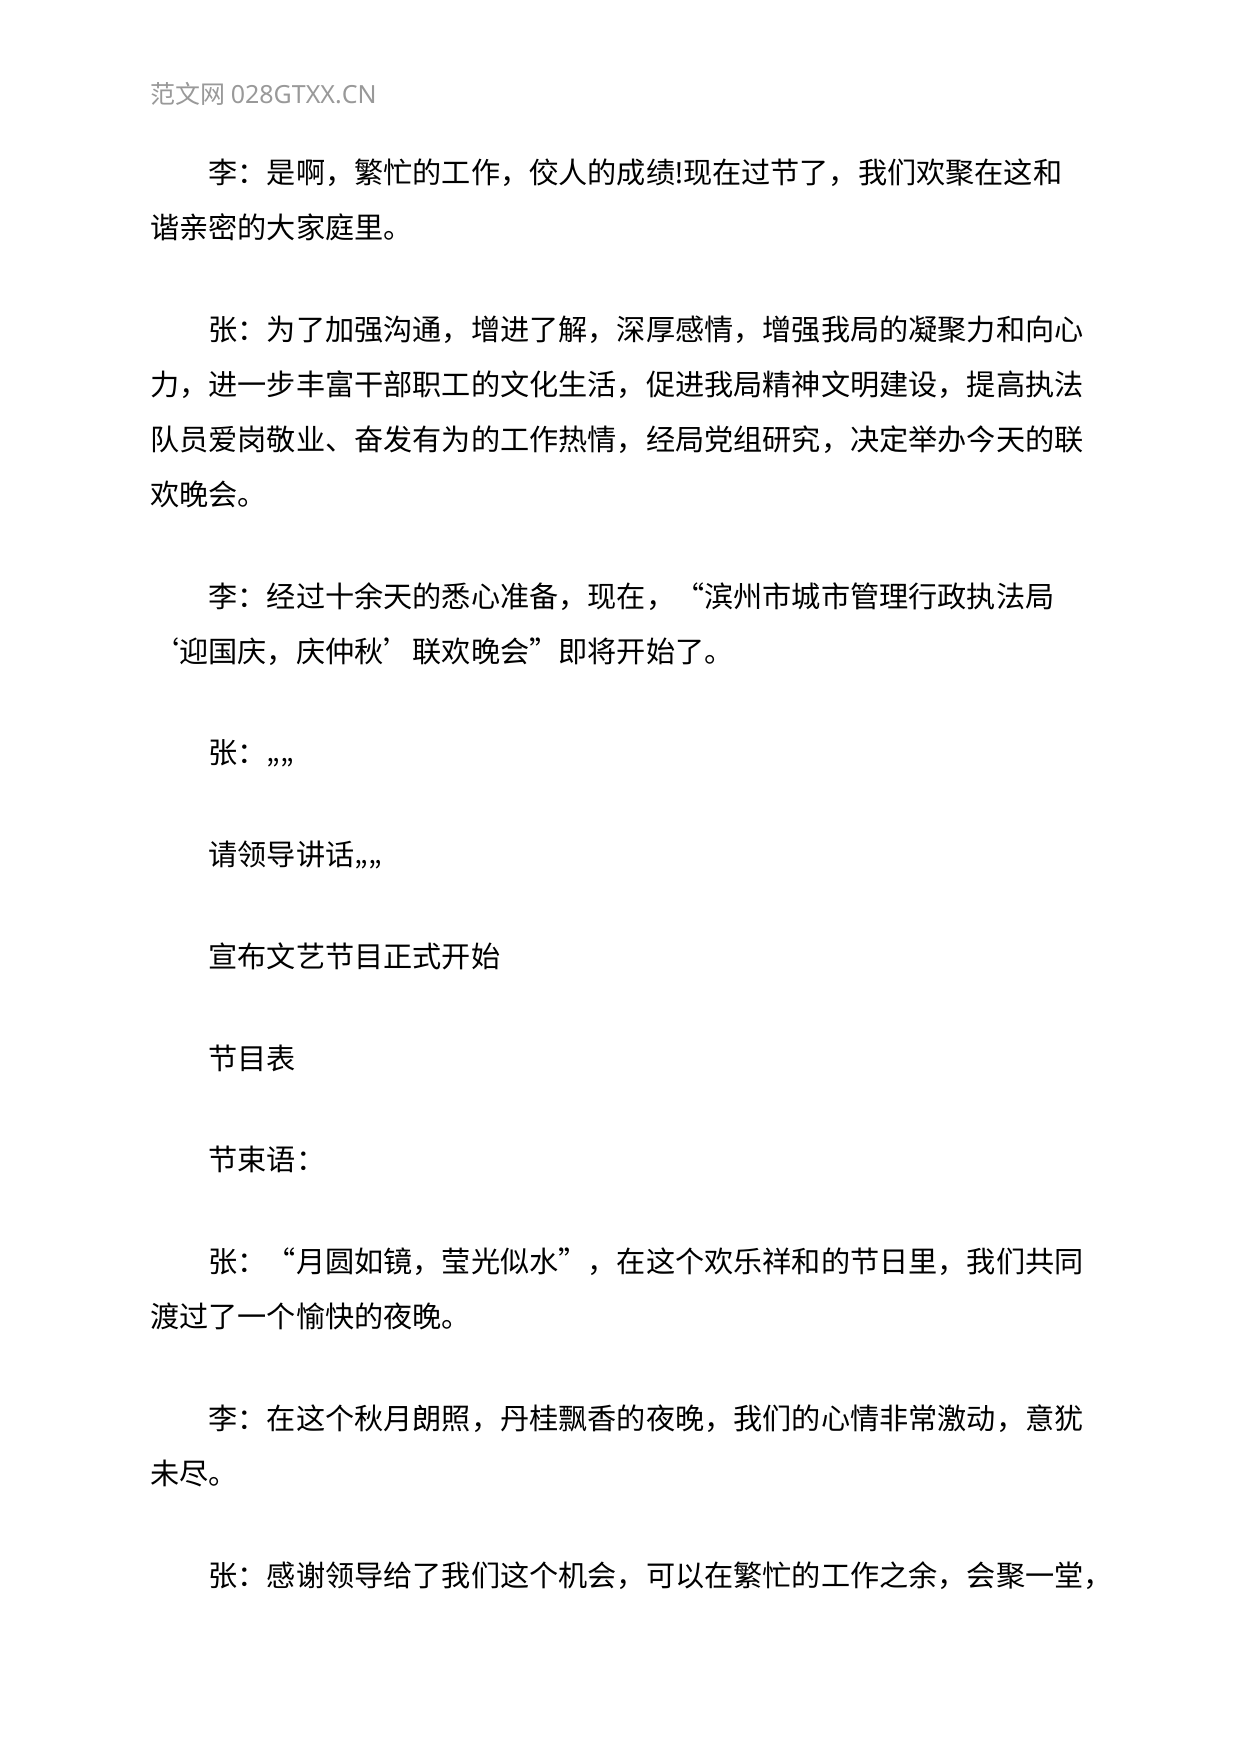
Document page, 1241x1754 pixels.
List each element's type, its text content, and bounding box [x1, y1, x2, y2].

text 李：在这个秋月朗照，丹桂飘香的夜晚，我们的心情非常激动，意犹未尽。 [150, 1395, 1090, 1493]
text 张：„„ [150, 730, 1090, 772]
text 节目表 [150, 1035, 1090, 1077]
text 张：“月圆如镜，莹光似水”，在这个欢乐祥和的节日里，我们共同渡过了一个愉快的夜晚。 [150, 1239, 1090, 1336]
text 李：经过十余天的悉心准备，现在，“滨州市城市管理行政执法局‘迎国庆，庆仲秋’联欢晚会”即将开始了。 [150, 573, 1090, 670]
text 宣布文艺节目正式开始 [150, 933, 1090, 976]
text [150, 1552, 1090, 1594]
text 李：是啊，繁忙的工作，佼人的成绩!现在过节了，我们欢聚在这和谐亲密的大家庭里。 [150, 150, 1090, 247]
text 节束语： [150, 1137, 1090, 1179]
text 张：为了加强沟通，增进了解，深厚感情，增强我局的凝聚力和向心力，进一步丰富干部职工的文化生活，促进我局精神文明建设，提高执法队员爱岗敬业、奋发有为的工作热情，经局党组研究，决定举办今天的联欢晚会。 [150, 307, 1090, 514]
text 请领导讲话„„ [150, 832, 1090, 874]
